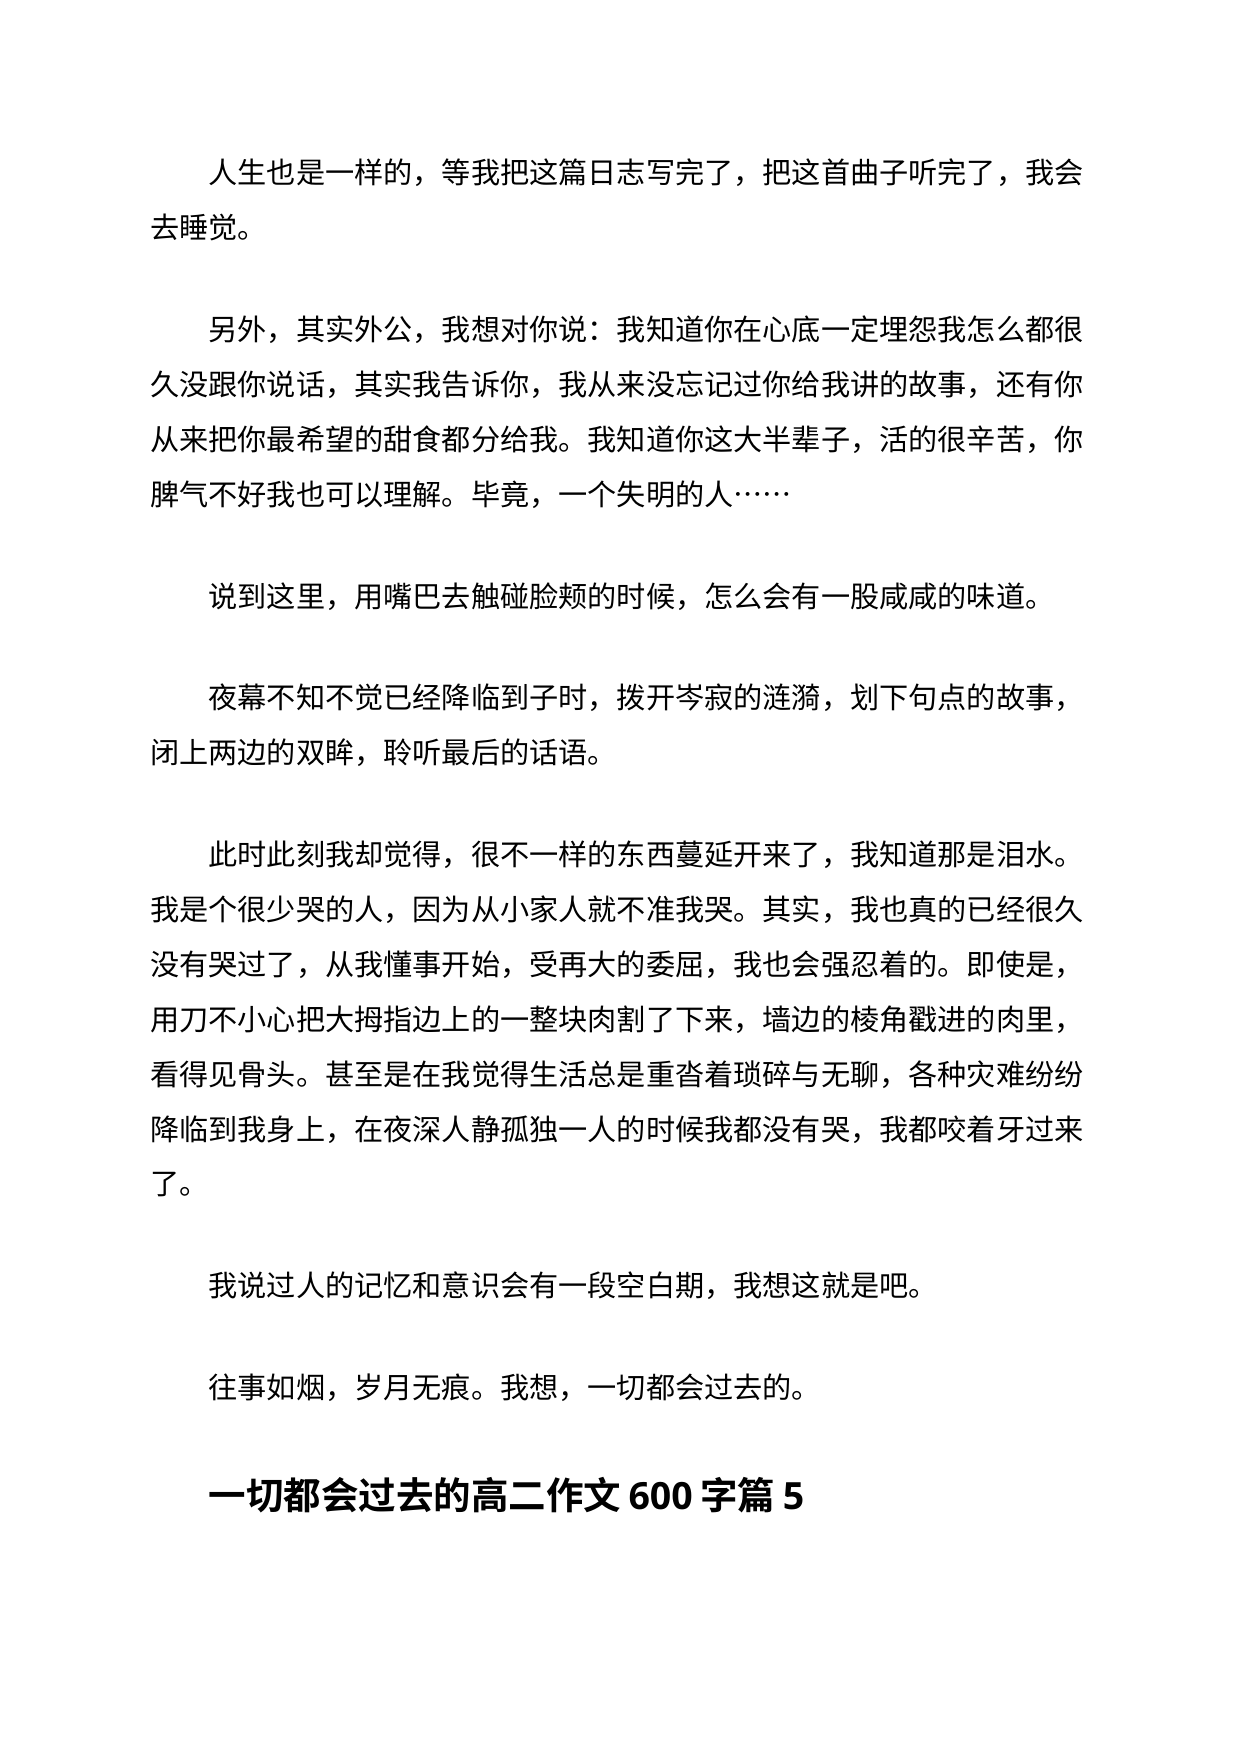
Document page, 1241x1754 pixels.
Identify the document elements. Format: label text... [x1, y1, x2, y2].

text 我说过人的记忆和意识会有一段空白期，我想这就是吧。 [150, 1263, 1090, 1305]
text 一切都会过去的高二作文600字篇5 [150, 1466, 1090, 1521]
text 夜幕不知不觉已经降临到子时，拨开岑寂的涟漪，划下句点的故事，闭上两边的双眸，聆听最后的话语。 [150, 675, 1090, 772]
text 往事如烟，岁月无痕。我想，一切都会过去的。 [150, 1364, 1090, 1407]
text 人生也是一样的，等我把这篇日志写完了，把这首曲子听完了，我会去睡觉。 [150, 150, 1090, 247]
text 说到这里，用嘴巴去触碰脸颊的时候，怎么会有一股咸咸的味道。 [150, 573, 1090, 615]
text 另外，其实外公，我想对你说：我知道你在心底一定埋怨我怎么都很久没跟你说话，其实我告诉你，我从来没忘记过你给我讲的故事，还有你从来把你最希望的甜食都分给我。我知道你这大半辈子，活的很辛苦，你脾气不好我也可以理解。毕竟，一个失明的人…… [150, 307, 1090, 514]
text 此时此刻我却觉得，很不一样的东西蔓延开来了，我知道那是泪水。我是个很少哭的人，因为从小家人就不准我哭。其实，我也真的已经很久没有哭过了，从我懂事开始，受再大的委屈，我也会强忍着的。即使是，用刀不小心把大拇指边上的一整块肉割了下来，墙边的棱角戳进的肉里，看得见骨头。甚至是在我觉得生活总是重沓着琐碎与无聊，各种灾难纷纷降临到我身上，在夜深人静孤独一人的时候我都没有哭，我都咬着牙过来了。 [150, 832, 1090, 1203]
